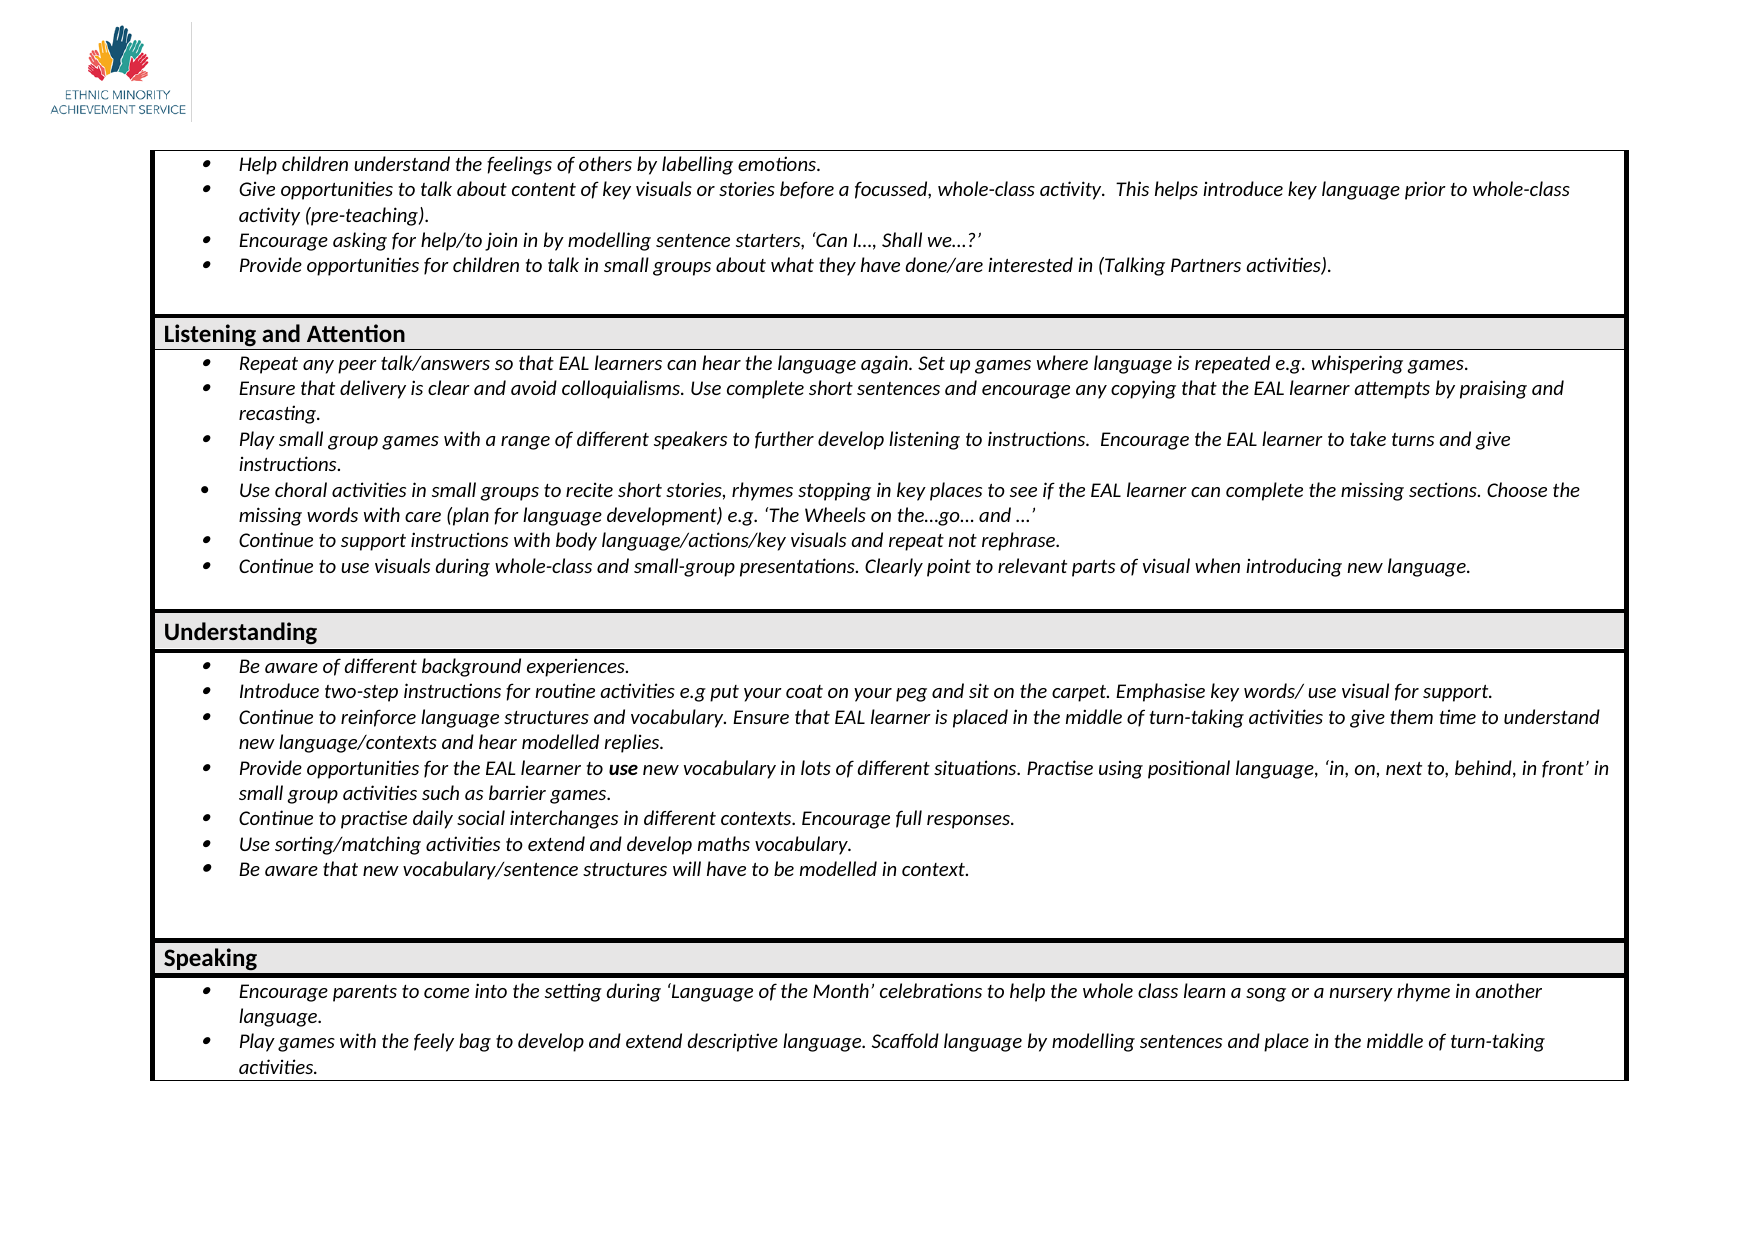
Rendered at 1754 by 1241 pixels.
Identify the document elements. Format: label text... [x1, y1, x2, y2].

table_cell Help children understand the feelings of others by labelling emotions. Give opportunities to talk about content of key visuals or stories before a focussed, whole-class activity. This helps introduce key language prior to whole-class activity (pre-teaching). Encourage asking for help/to join in by modelling sentence starters, ‘Can I…, Shall we…?’ Provide opportunities for children to talk in small groups about what they have done/are interested in (Talking Partners activities). [155, 151, 1624, 313]
table_cell Understanding [155, 613, 1624, 648]
table_cell Repeat any peer talk/answers so that EAL learners can hear the language again. Set up games where language is repeated e.g. whispering games. Ensure that delivery is clear and avoid colloquialisms. Use complete short sentences and encourage any copying that the EAL learner attempts by praising and recasting. Play small group games with a range of different speakers to further develop listening to instructions. Encourage the EAL learner to take turns and give instructions. Use choral activities in small groups to recite short stories, rhymes stopping in key places to see if the EAL learner can complete the missing sections. Choose the missing words with care (plan for language development) e.g. ‘The Wheels on the…go… and …’ Continue to support instructions with body language/actions/key visuals and repeat not rephrase. Continue to use visuals during whole-class and small-group presentations. Clearly point to relevant parts of visual when introducing new language. [155, 350, 1624, 609]
picture [48, 22, 192, 122]
table_cell Be aware of different background experiences. Introduce two-step instructions for routine activities e.g put your coat on your peg and sit on the carpet. Emphasise key words/ use visual for support. Continue to reinforce language structures and vocabulary. Ensure that EAL learner is placed in the middle of turn-taking activities to give them time to understand new language/contexts and hear modelled replies. Provide opportunities for the EAL learner to use new vocabulary in lots of different situations. Practise using positional language, ‘in, on, next to, behind, in front’ in small group activities such as barrier games. Continue to practise daily social interchanges in different contexts. Encourage full responses. Use sorting/matching activities to extend and develop maths vocabulary. Be aware that new vocabulary/sentence structures will have to be modelled in context. [155, 653, 1624, 938]
table_cell Listening and Attention [155, 318, 1624, 349]
table_cell Speaking [155, 943, 1624, 973]
